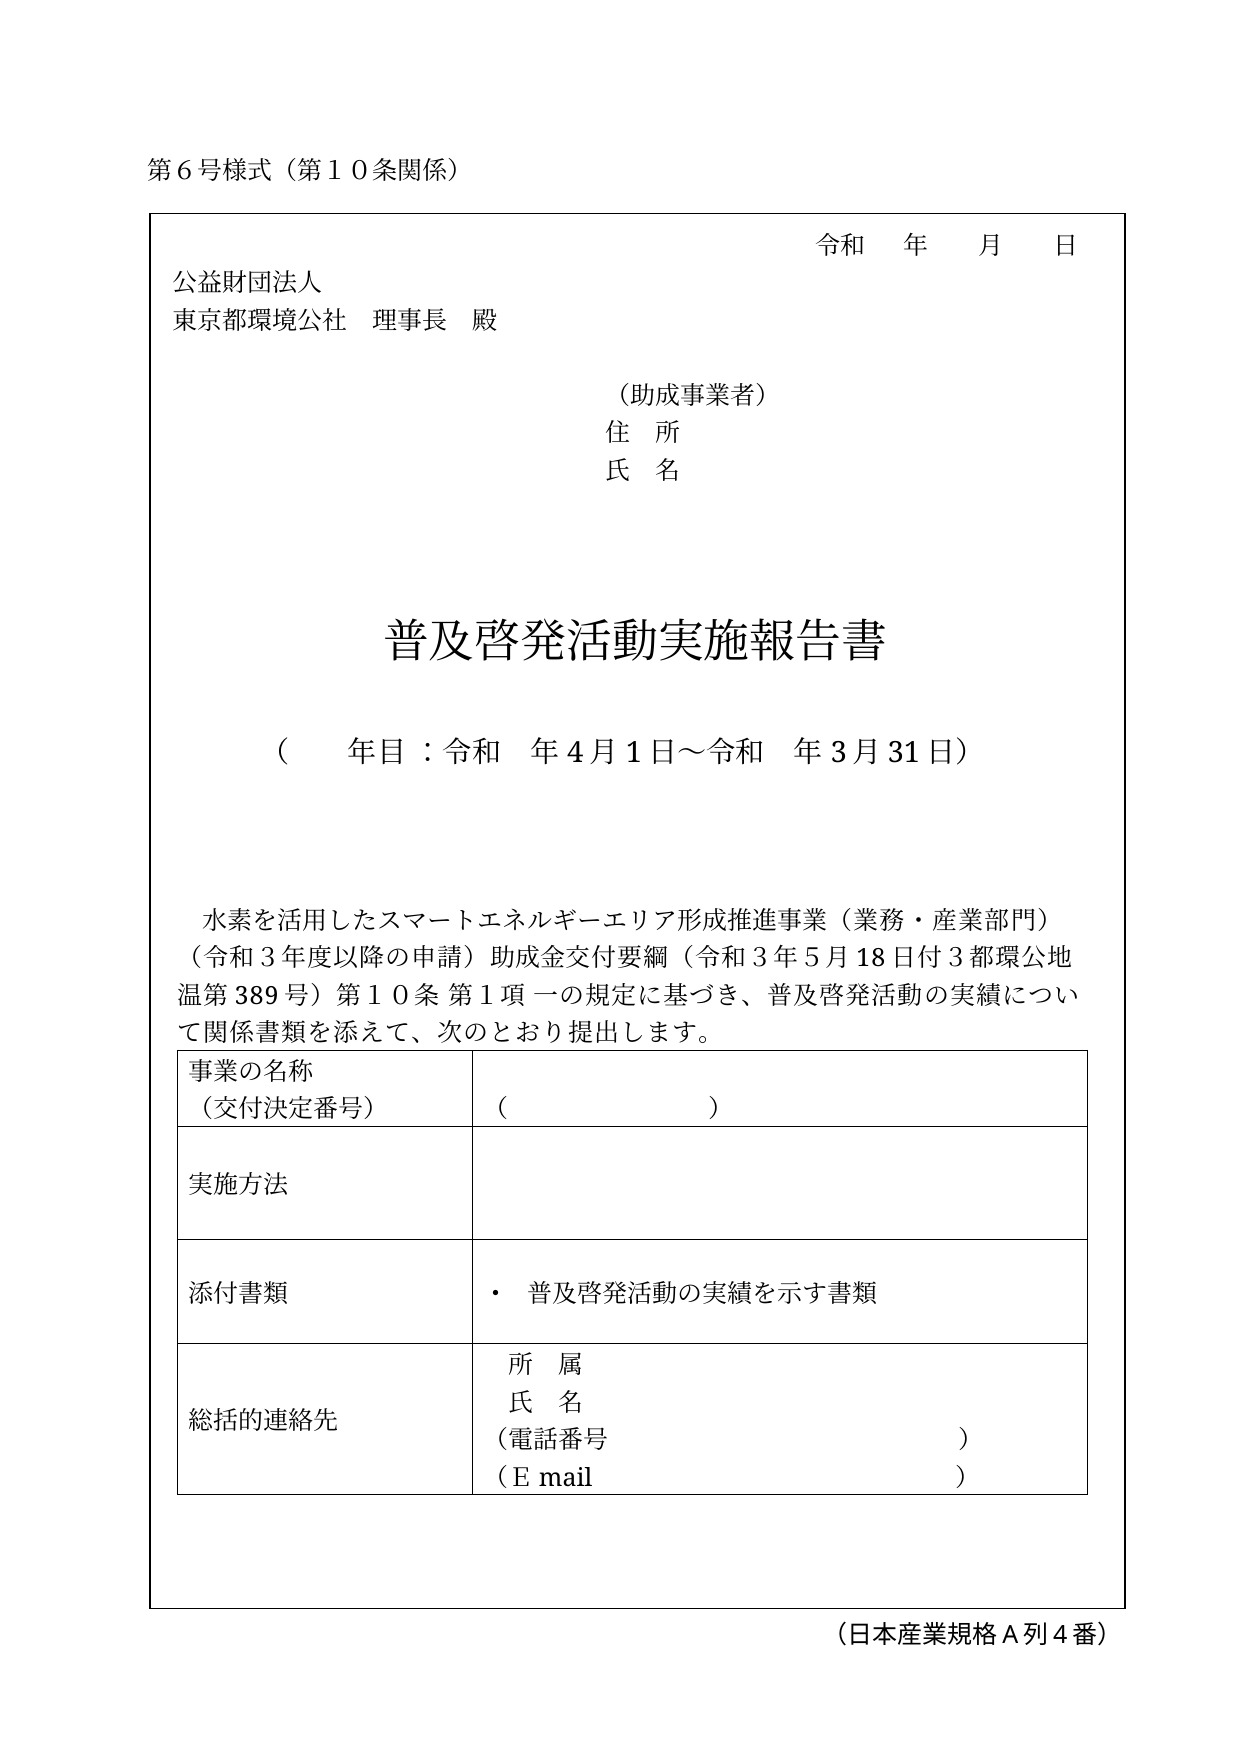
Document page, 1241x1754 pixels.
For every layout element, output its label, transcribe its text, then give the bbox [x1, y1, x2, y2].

text 普及啓発活動実施報告書 [151, 600, 1122, 675]
text 水素を活用したスマートエネルギーエリア形成推進事業（業務・産業部門）（令和３年度以降の申請）助成金交付要綱（令和３年５月18日付３都環公地温第389号）第１０条 第１項 一の規定に基づき、普及啓発活動の実績について関係書類を添えて、次のとおり提出します。 [177, 900, 1088, 1050]
text 住 所 [606, 412, 1122, 450]
text （助成事業者） [606, 375, 1122, 412]
table_cell 普及啓発活動の実績を示す書類 [473, 1240, 1087, 1343]
table_cell [473, 1127, 1087, 1239]
text （ 年目 ：令和 年 4月 1日～令和 年 3月31日） [151, 712, 1122, 862]
table_cell 実施方法 [178, 1127, 472, 1239]
text 令和 年 月 日 [151, 225, 1078, 262]
text 第６号様式（第１０条関係） [148, 150, 1122, 187]
text 東京都環境公社 理事長 殿 [151, 300, 1122, 337]
table_header （ ） [473, 1051, 1087, 1126]
table_header 事業の名称 （交付決定番号） [178, 1051, 472, 1126]
text 公益財団法人 [151, 262, 1122, 300]
table_cell 総括的連絡先 [178, 1344, 472, 1494]
table_cell 所 属 氏 名 （電話番号 ） （Ｅmail ） [473, 1344, 1087, 1494]
table_cell 添付書類 [178, 1240, 472, 1343]
text 氏 名 [606, 450, 1122, 487]
